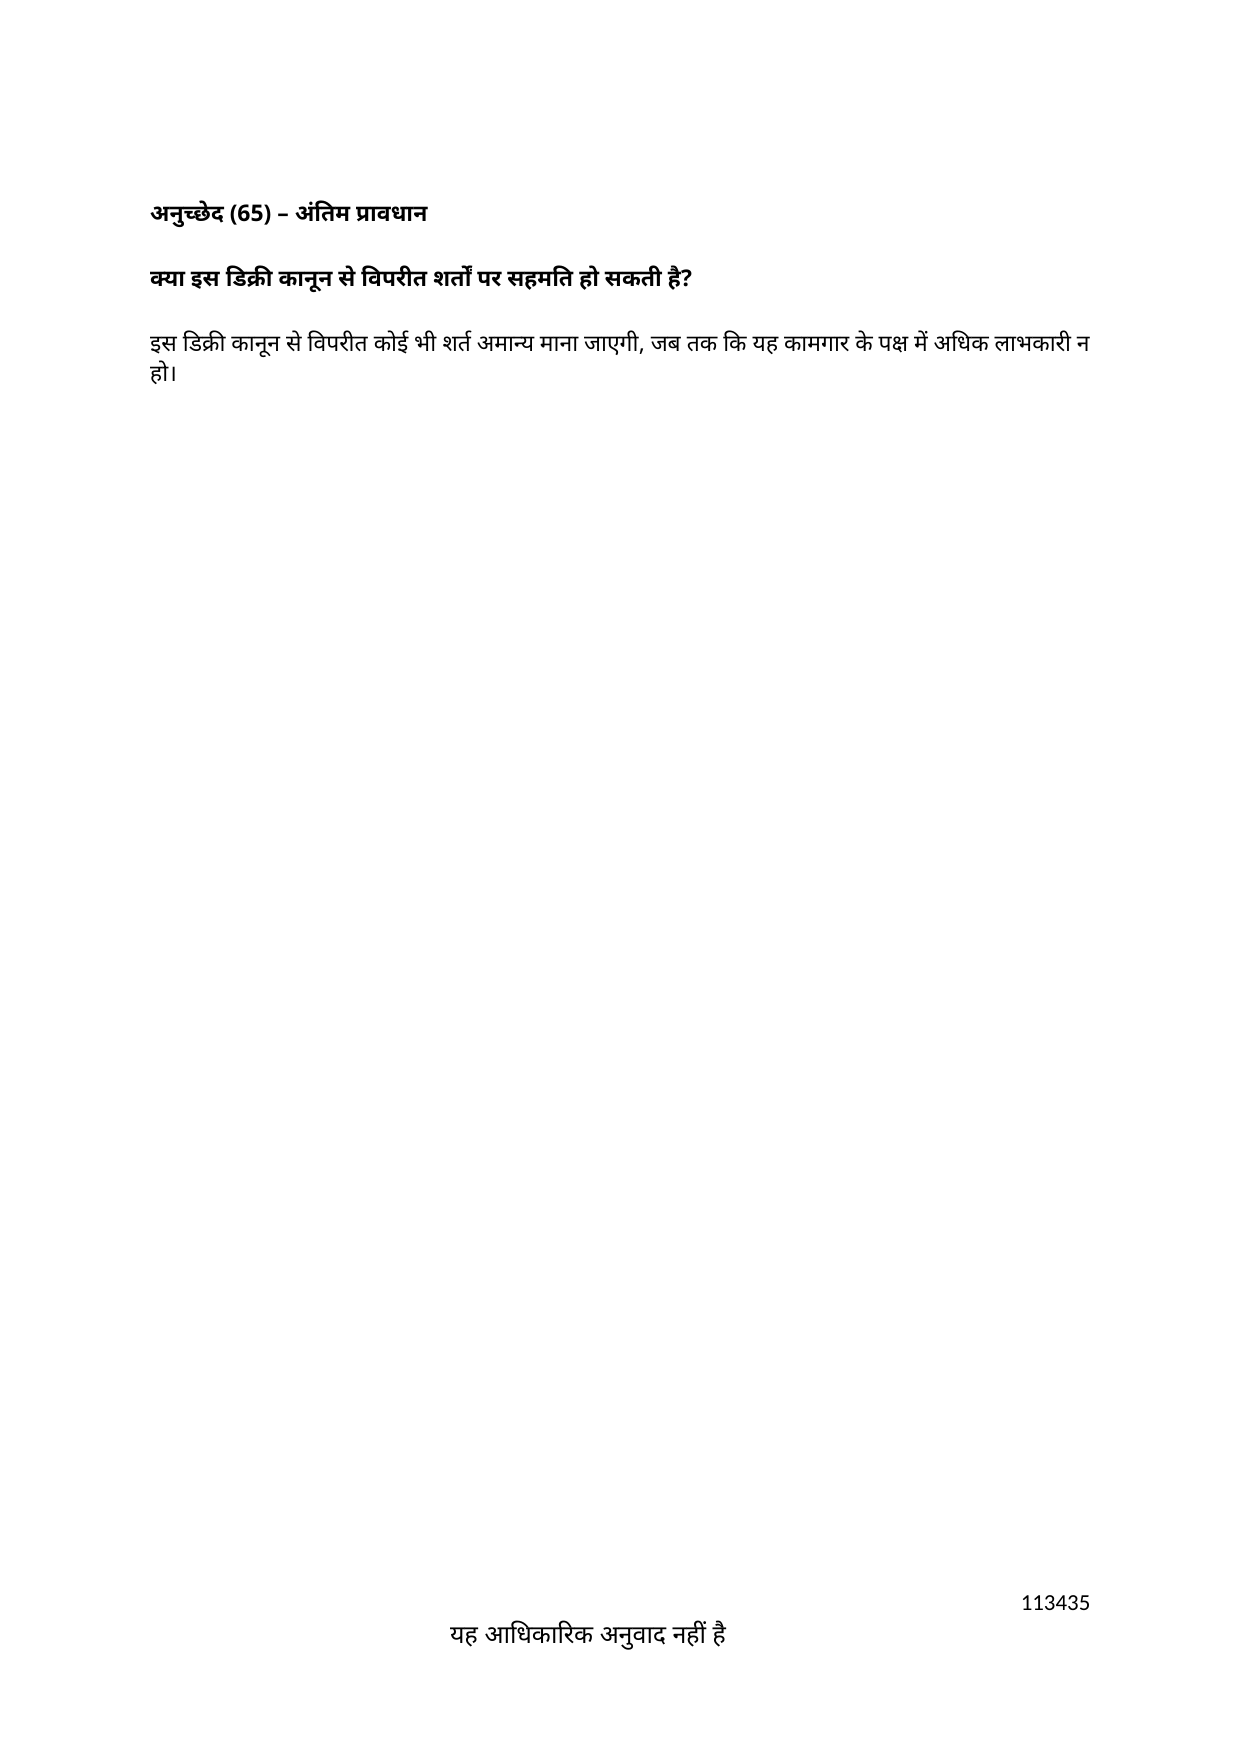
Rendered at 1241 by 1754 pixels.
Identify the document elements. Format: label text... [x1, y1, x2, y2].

text क्या इस डिक्री कानून से विपरीत शर्तों पर सहमति हो सकती है? [150, 262, 1090, 296]
text इस डिक्री कानून से विपरीत कोई भी शर्त अमान्य माना जाएगी, जब तक कि यह कामगार के पक्ष में अधिक लाभकारी न हो। [150, 327, 1090, 391]
text अनुच्छेद (65) – अंतिम प्रावधान [150, 197, 1090, 231]
